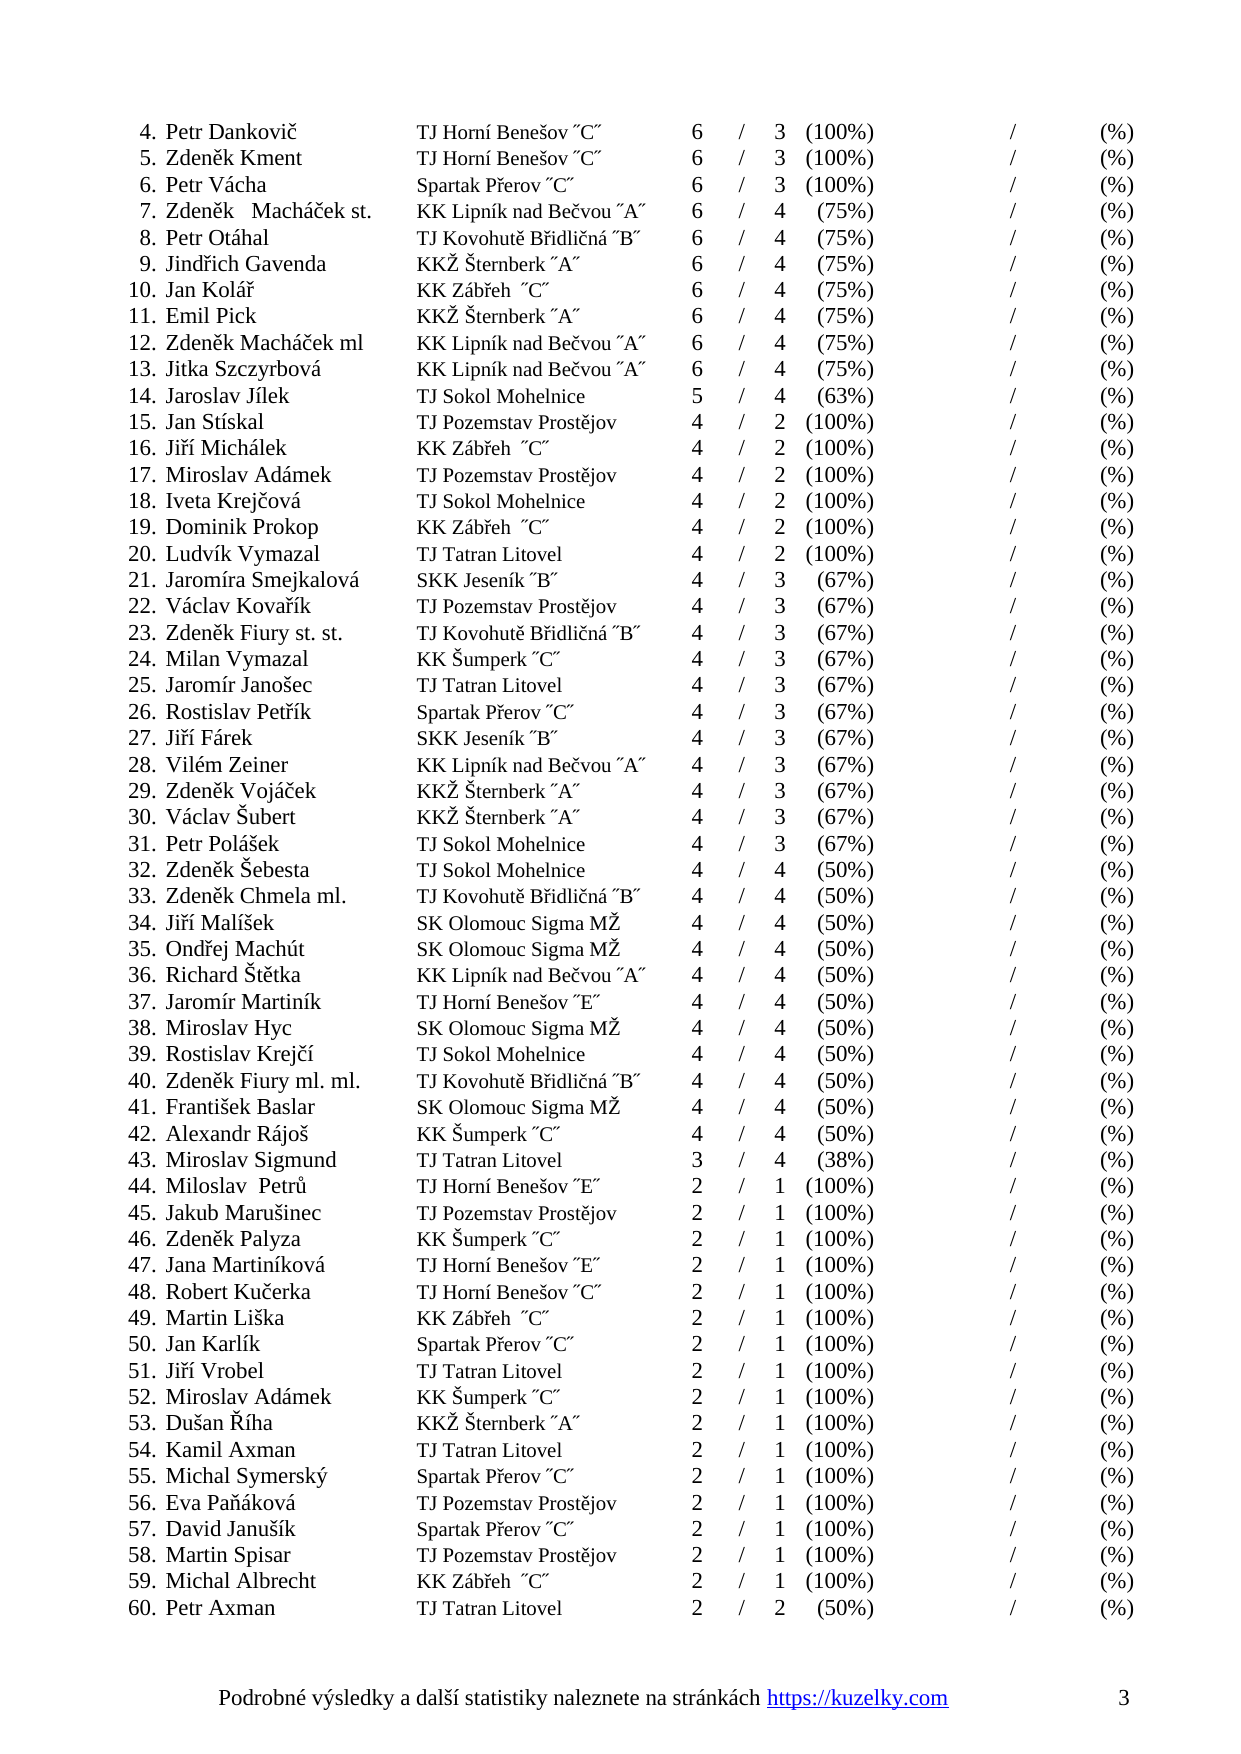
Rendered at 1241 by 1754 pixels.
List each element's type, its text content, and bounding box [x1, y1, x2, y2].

text 54. Kamil Axman TJ Tatran Litovel 2 / 1 (100%) / (%) [106, 1436, 1134, 1462]
text 30. Václav Šubert KKŽ Šternberk ˝A˝ 4 / 3 (67%) / (%) [106, 803, 1134, 830]
text 21. Jaromíra Smejkalová SKK Jeseník ˝B˝ 4 / 3 (67%) / (%) [106, 566, 1134, 592]
text 52. Miroslav Adámek KK Šumperk ˝C˝ 2 / 1 (100%) / (%) [106, 1383, 1134, 1409]
text 16. Jiří Michálek KK Zábřeh ˝C˝ 4 / 2 (100%) / (%) [106, 434, 1134, 461]
text 20. Ludvík Vymazal TJ Tatran Litovel 4 / 2 (100%) / (%) [106, 540, 1134, 566]
text 24. Milan Vymazal KK Šumperk ˝C˝ 4 / 3 (67%) / (%) [106, 645, 1134, 672]
text 44. Miloslav Petrů TJ Horní Benešov ˝E˝ 2 / 1 (100%) / (%) [106, 1172, 1134, 1199]
text 28. Vilém Zeiner KK Lipník nad Bečvou ˝A˝ 4 / 3 (67%) / (%) [106, 751, 1134, 777]
text 42. Alexandr Rájoš KK Šumperk ˝C˝ 4 / 4 (50%) / (%) [106, 1119, 1134, 1146]
text 32. Zdeněk Šebesta TJ Sokol Mohelnice 4 / 4 (50%) / (%) [106, 856, 1134, 882]
text 17. Miroslav Adámek TJ Pozemstav Prostějov 4 / 2 (100%) / (%) [106, 461, 1134, 487]
text 43. Miroslav Sigmund TJ Tatran Litovel 3 / 4 (38%) / (%) [106, 1146, 1134, 1172]
text 5. Zdeněk Kment TJ Horní Benešov ˝C˝ 6 / 3 (100%) / (%) [106, 144, 1134, 171]
text 9. Jindřich Gavenda KKŽ Šternberk ˝A˝ 6 / 4 (75%) / (%) [106, 250, 1134, 276]
text 57. David Janušík Spartak Přerov ˝C˝ 2 / 1 (100%) / (%) [106, 1515, 1134, 1541]
text 13. Jitka Szczyrbová KK Lipník nad Bečvou ˝A˝ 6 / 4 (75%) / (%) [106, 355, 1134, 382]
text 7. Zdeněk Macháček st. KK Lipník nad Bečvou ˝A˝ 6 / 4 (75%) / (%) [106, 197, 1134, 223]
text 22. Václav Kovařík TJ Pozemstav Prostějov 4 / 3 (67%) / (%) [106, 592, 1134, 619]
text 29. Zdeněk Vojáček KKŽ Šternberk ˝A˝ 4 / 3 (67%) / (%) [106, 777, 1134, 803]
text 55. Michal Symerský Spartak Přerov ˝C˝ 2 / 1 (100%) / (%) [106, 1462, 1134, 1488]
text 26. Rostislav Petřík Spartak Přerov ˝C˝ 4 / 3 (67%) / (%) [106, 698, 1134, 724]
text 19. Dominik Prokop KK Zábřeh ˝C˝ 4 / 2 (100%) / (%) [106, 513, 1134, 540]
text 45. Jakub Marušinec TJ Pozemstav Prostějov 2 / 1 (100%) / (%) [106, 1199, 1134, 1225]
text 56. Eva Paňáková TJ Pozemstav Prostějov 2 / 1 (100%) / (%) [106, 1488, 1134, 1515]
text 11. Emil Pick KKŽ Šternberk ˝A˝ 6 / 4 (75%) / (%) [106, 303, 1134, 329]
text 31. Petr Polášek TJ Sokol Mohelnice 4 / 3 (67%) / (%) [106, 830, 1134, 856]
text 8. Petr Otáhal TJ Kovohutě Břidličná ˝B˝ 6 / 4 (75%) / (%) [106, 223, 1134, 250]
text 51. Jiří Vrobel TJ Tatran Litovel 2 / 1 (100%) / (%) [106, 1357, 1134, 1383]
text 38. Miroslav Hyc SK Olomouc Sigma MŽ 4 / 4 (50%) / (%) [106, 1014, 1134, 1041]
text 39. Rostislav Krejčí TJ Sokol Mohelnice 4 / 4 (50%) / (%) [106, 1041, 1134, 1067]
text 48. Robert Kučerka TJ Horní Benešov ˝C˝ 2 / 1 (100%) / (%) [106, 1278, 1134, 1304]
text 35. Ondřej Machút SK Olomouc Sigma MŽ 4 / 4 (50%) / (%) [106, 935, 1134, 961]
text 15. Jan Stískal TJ Pozemstav Prostějov 4 / 2 (100%) / (%) [106, 408, 1134, 434]
text 46. Zdeněk Palyza KK Šumperk ˝C˝ 2 / 1 (100%) / (%) [106, 1225, 1134, 1251]
text 47. Jana Martiníková TJ Horní Benešov ˝E˝ 2 / 1 (100%) / (%) [106, 1251, 1134, 1278]
text 6. Petr Vácha Spartak Přerov ˝C˝ 6 / 3 (100%) / (%) [106, 171, 1134, 197]
text 12. Zdeněk Macháček ml KK Lipník nad Bečvou ˝A˝ 6 / 4 (75%) / (%) [106, 329, 1134, 355]
text 10. Jan Kolář KK Zábřeh ˝C˝ 6 / 4 (75%) / (%) [106, 276, 1134, 303]
text 14. Jaroslav Jílek TJ Sokol Mohelnice 5 / 4 (63%) / (%) [106, 382, 1134, 408]
text 59. Michal Albrecht KK Zábřeh ˝C˝ 2 / 1 (100%) / (%) [106, 1568, 1134, 1594]
text 34. Jiří Malíšek SK Olomouc Sigma MŽ 4 / 4 (50%) / (%) [106, 909, 1134, 935]
text 60. Petr Axman TJ Tatran Litovel 2 / 2 (50%) / (%) [106, 1594, 1134, 1620]
text 41. František Baslar SK Olomouc Sigma MŽ 4 / 4 (50%) / (%) [106, 1093, 1134, 1119]
text 53. Dušan Říha KKŽ Šternberk ˝A˝ 2 / 1 (100%) / (%) [106, 1409, 1134, 1436]
text 36. Richard Štětka KK Lipník nad Bečvou ˝A˝ 4 / 4 (50%) / (%) [106, 961, 1134, 988]
text 23. Zdeněk Fiury st. st. TJ Kovohutě Břidličná ˝B˝ 4 / 3 (67%) / (%) [106, 619, 1134, 645]
text 49. Martin Liška KK Zábřeh ˝C˝ 2 / 1 (100%) / (%) [106, 1304, 1134, 1330]
text 18. Iveta Krejčová TJ Sokol Mohelnice 4 / 2 (100%) / (%) [106, 487, 1134, 513]
text 50. Jan Karlík Spartak Přerov ˝C˝ 2 / 1 (100%) / (%) [106, 1330, 1134, 1357]
text 37. Jaromír Martiník TJ Horní Benešov ˝E˝ 4 / 4 (50%) / (%) [106, 988, 1134, 1014]
text 58. Martin Spisar TJ Pozemstav Prostějov 2 / 1 (100%) / (%) [106, 1541, 1134, 1568]
text 27. Jiří Fárek SKK Jeseník ˝B˝ 4 / 3 (67%) / (%) [106, 724, 1134, 751]
text 25. Jaromír Janošec TJ Tatran Litovel 4 / 3 (67%) / (%) [106, 672, 1134, 698]
text 40. Zdeněk Fiury ml. ml. TJ Kovohutě Břidličná ˝B˝ 4 / 4 (50%) / (%) [106, 1067, 1134, 1093]
text 4. Petr Dankovič TJ Horní Benešov ˝C˝ 6 / 3 (100%) / (%) [106, 118, 1134, 144]
text 33. Zdeněk Chmela ml. TJ Kovohutě Břidličná ˝B˝ 4 / 4 (50%) / (%) [106, 882, 1134, 909]
